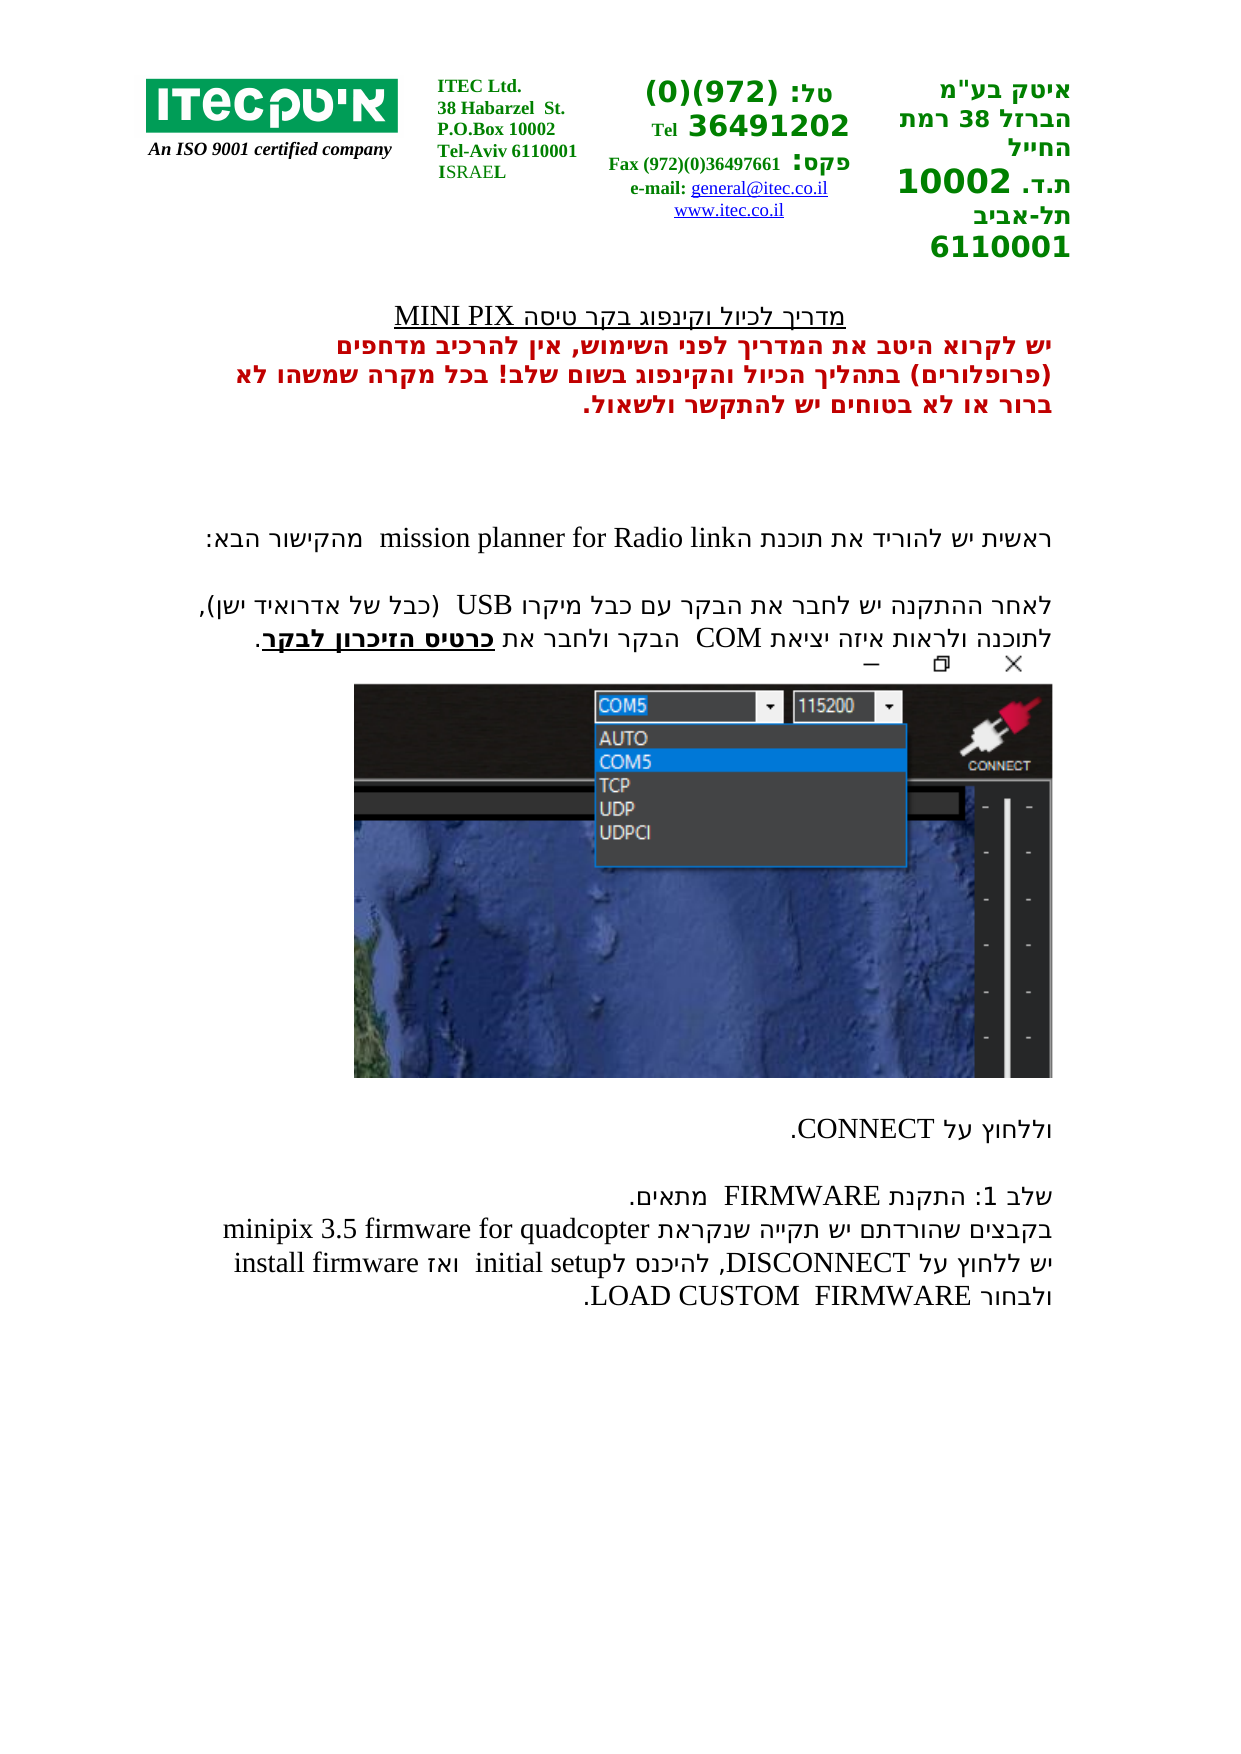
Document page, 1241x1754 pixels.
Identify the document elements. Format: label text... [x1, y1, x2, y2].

text יש לקרוא היטב את המדריך לפני השימוש, אין להרכיב מדחפים (פרופלורים) בתהליך הכיול והקינפוג בשום שלב! בכל מקרה שמשהו לא ברור או לא בטוחים יש להתקשר ולשאול. [187, 332, 1053, 419]
picture [354, 653, 1053, 1078]
text מדריך לכיול וקינפוג בקר טיסה MINI PIX [187, 298, 1053, 332]
text ראשית יש להוריד את תוכנת הmission planner for Radio link מהקישור הבא: [187, 520, 1053, 553]
text וללחוץ על CONNECT. [187, 1111, 1053, 1144]
text בקבצים שהורדתם יש תקייה שנקראת minipix 3.5 firmware for quadcopter [187, 1211, 1053, 1245]
text לאחר ההתקנה יש לחבר את הבקר עם כבל מיקרו USB (כבל של אדרואיד ישן), לתוכנה ולראות איזה יציאת COM הבקר ולחבר את כרטיס הזיכרון לבקר. [187, 587, 1053, 654]
text שלב 1: התקנת FIRMWARE מתאים. [187, 1178, 1053, 1211]
text יש ללחוץ על DISCONNECT, להיכנס לinitial setup ואז install firmware ולבחור LOAD CUSTOM FIRMWARE. [187, 1245, 1053, 1312]
